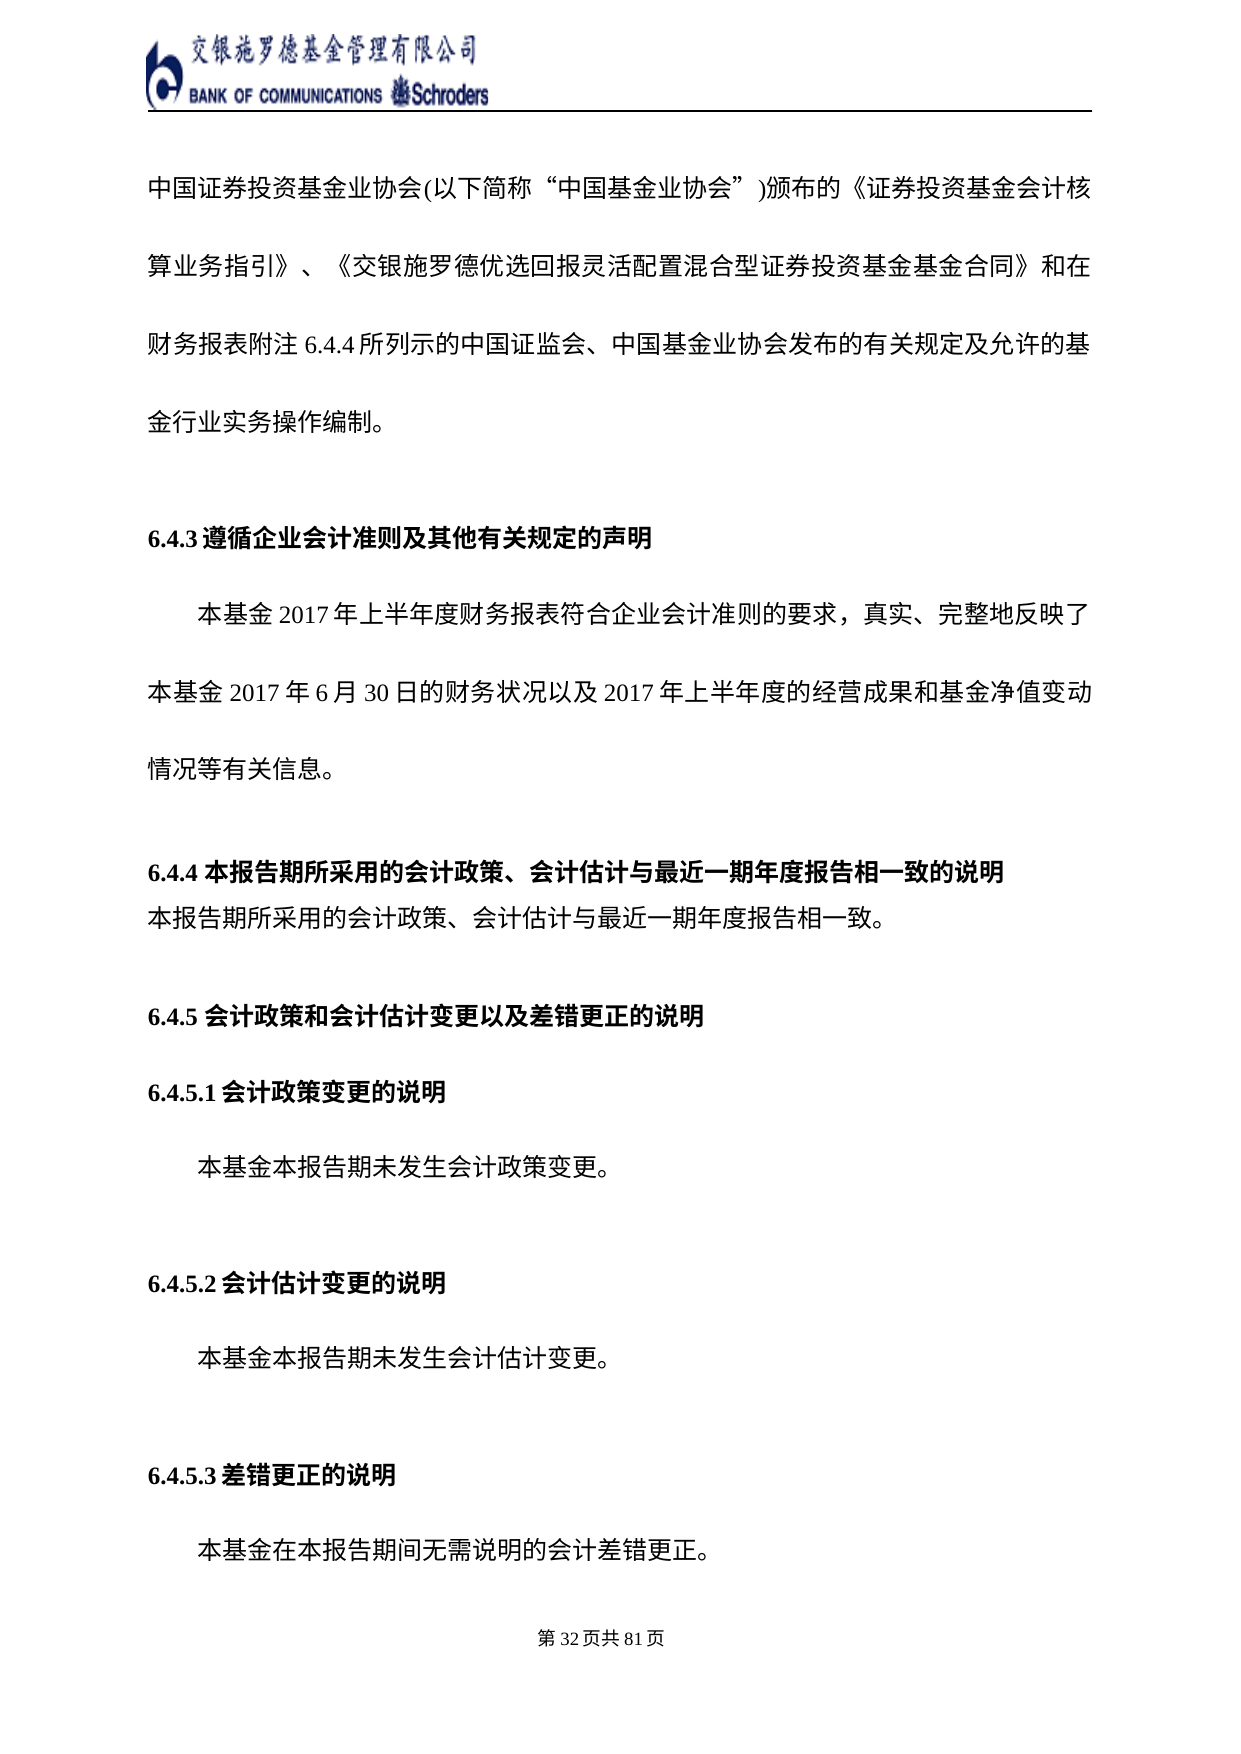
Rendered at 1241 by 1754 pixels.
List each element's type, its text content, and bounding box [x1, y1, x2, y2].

text 本基金本报告期未发生会计政策变更。 [148, 1133, 1092, 1198]
text 本基金本报告期未发生会计估计变更。 [148, 1324, 1092, 1389]
text 6.4.4 本报告期所采用的会计政策、会计估计与最近一期年度报告相一致的说明 [148, 852, 1092, 888]
text 6.4.3遵循企业会计准则及其他有关规定的声明 [148, 504, 1092, 569]
text 6.4.5 会计政策和会计估计变更以及差错更正的说明 [148, 982, 1092, 1047]
text 6.4.5.1会计政策变更的说明 [148, 1058, 1092, 1123]
text 本报告期所采用的会计政策、会计估计与最近一期年度报告相一致。 [148, 898, 1092, 935]
picture [146, 34, 489, 110]
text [148, 154, 1092, 453]
text 6.4.5.3差错更正的说明 [148, 1441, 1092, 1506]
text 本基金2017年上半年度财务报表符合企业会计准则的要求，真实、完整地反映了本基金2017年6月30日的财务状况以及2017年上半年度的经营成果和基金净值变动情况等有关信息。 [148, 580, 1092, 801]
text 本基金在本报告期间无需说明的会计差错更正。 [148, 1516, 1092, 1581]
text 6.4.5.2会计估计变更的说明 [148, 1249, 1092, 1314]
